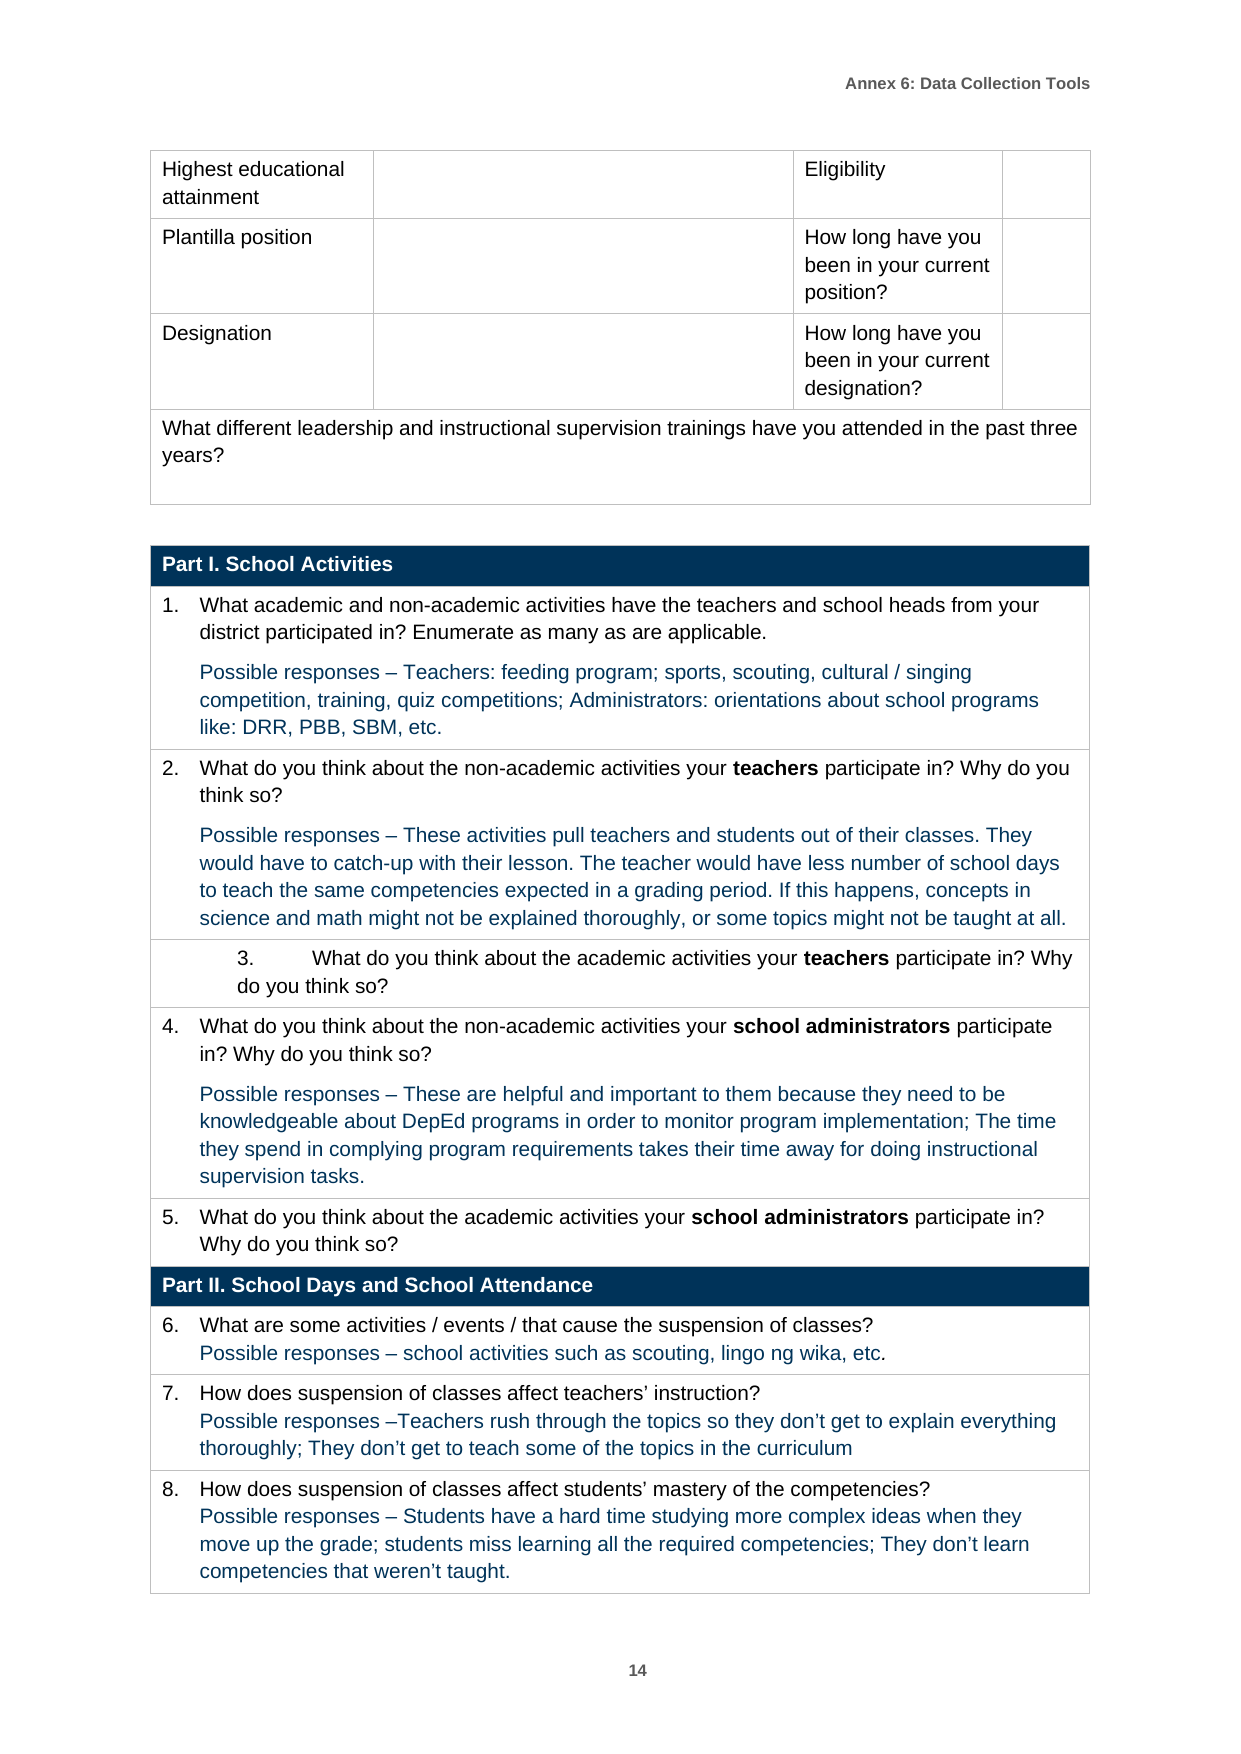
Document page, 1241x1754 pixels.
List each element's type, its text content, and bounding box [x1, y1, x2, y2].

table_cell What academic and non-academic activities have the teachers and school heads from your district participated in? Enumerate as many as are applicable. Possible responses – Teachers: feeding program; sports, scouting, cultural / singing competition, training, quiz competitions; Administrators: orientations about school programs like: DRR, PBB, SBM, etc. [151, 587, 1089, 748]
table_cell Designation [151, 314, 373, 409]
table_cell How does suspension of classes affect teachers’ instruction? Possible responses –Teachers rush through the topics so they don’t get to explain everything thoroughly; They don’t get to teach some of the topics in the curriculum [151, 1375, 1089, 1470]
table_cell What do you think about the non-academic activities your school administrators participate in? Why do you think so? Possible responses – These are helpful and important to them because they need to be knowledgeable about DepEd programs in order to monitor program implementation; The time they spend in complying program requirements takes their time away for doing instructional supervision tasks. [151, 1008, 1089, 1197]
table_cell How long have you been in your current designation? [794, 314, 1002, 409]
table_header Part I. School Activities [151, 546, 1089, 586]
table_cell [1003, 219, 1090, 313]
table_cell [1003, 151, 1090, 218]
table_cell [374, 151, 793, 218]
table_cell Highest educational attainment [151, 151, 373, 218]
table_cell How long have you been in your current position? [794, 219, 1002, 313]
table_cell Plantilla position [151, 219, 373, 313]
table_cell How does suspension of classes affect students’ mastery of the competencies? Possible responses – Students have a hard time studying more complex ideas when they move up the grade; students miss learning all the required competencies; They don’t learn competencies that weren’t taught. [151, 1471, 1089, 1593]
table_cell What do you think about the non-academic activities your teachers participate in? Why do you think so? Possible responses – These activities pull teachers and students out of their classes. They would have to catch-up with their lesson. The teacher would have less number of school days to teach the same competencies expected in a grading period. If this happens, concepts in science and math might not be explained thoroughly, or some topics might not be taught at all. [151, 750, 1089, 939]
table_cell What do you think about the academic activities your teachers participate in? Why do you think so? [151, 940, 1089, 1007]
table_cell Part II. School Days and School Attendance [151, 1267, 1089, 1306]
table_cell What are some activities / events / that cause the suspension of classes? Possible responses – school activities such as scouting, lingo ng wika, etc. [151, 1307, 1089, 1374]
table_cell What do you think about the academic activities your school administrators participate in? Why do you think so? [151, 1199, 1089, 1266]
table_cell [374, 314, 793, 409]
table_cell [1003, 314, 1090, 409]
table_cell What different leadership and instructional supervision trainings have you attended in the past three years? [151, 410, 1090, 504]
table_cell Eligibility [794, 151, 1002, 218]
table_cell [374, 219, 793, 313]
